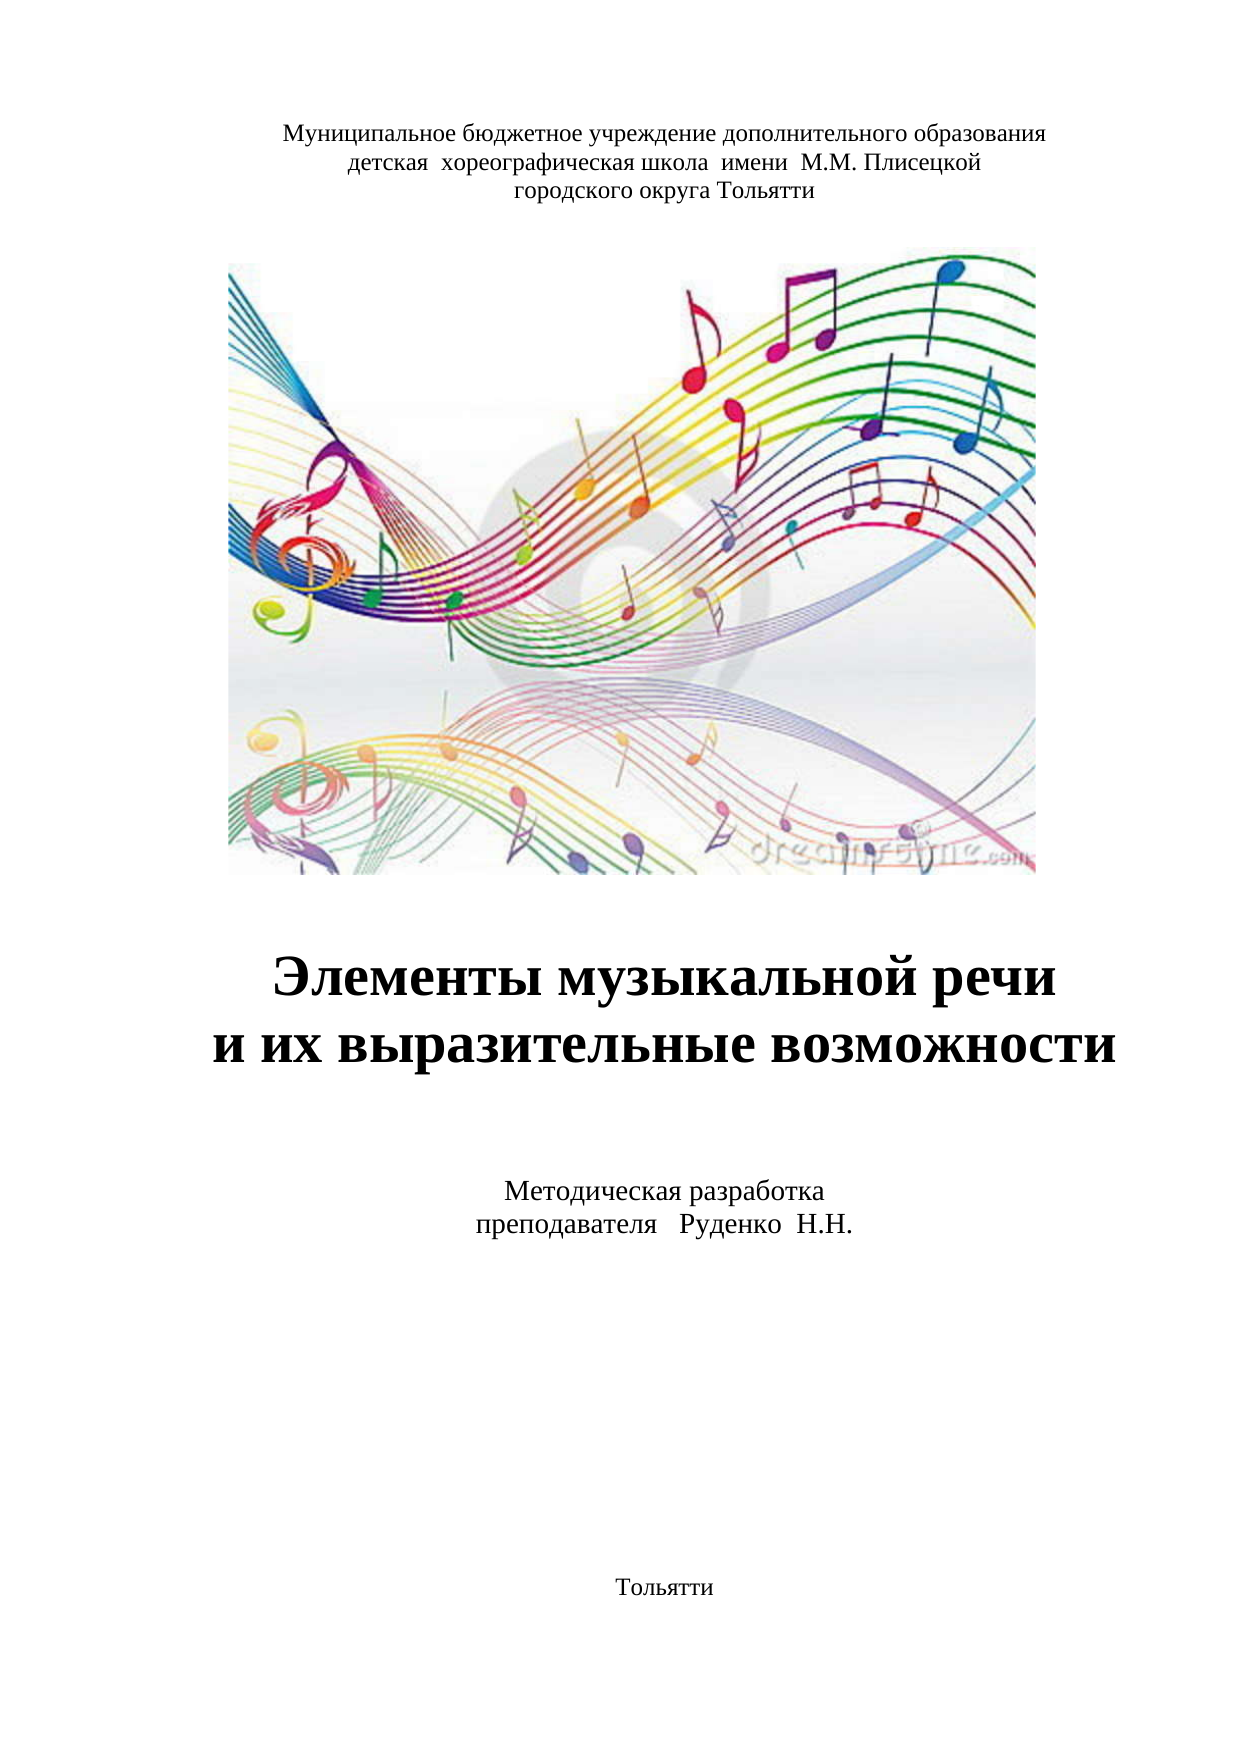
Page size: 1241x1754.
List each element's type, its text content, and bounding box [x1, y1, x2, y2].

text и их выразительные возможности [177, 1008, 1152, 1075]
text детская хореографическая школа имени М.М. Плисецкой [177, 147, 1152, 176]
text преподавателя Руденко Н.Н. [177, 1206, 1152, 1240]
text городского округа Тольятти [177, 176, 1152, 204]
picture [228, 247, 1036, 875]
text Элементы музыкальной речи [177, 941, 1152, 1008]
text Муниципальное бюджетное учреждение дополнительного образования [177, 118, 1152, 147]
text Методическая разработка [177, 1173, 1152, 1206]
text Тольятти [177, 1572, 1152, 1601]
